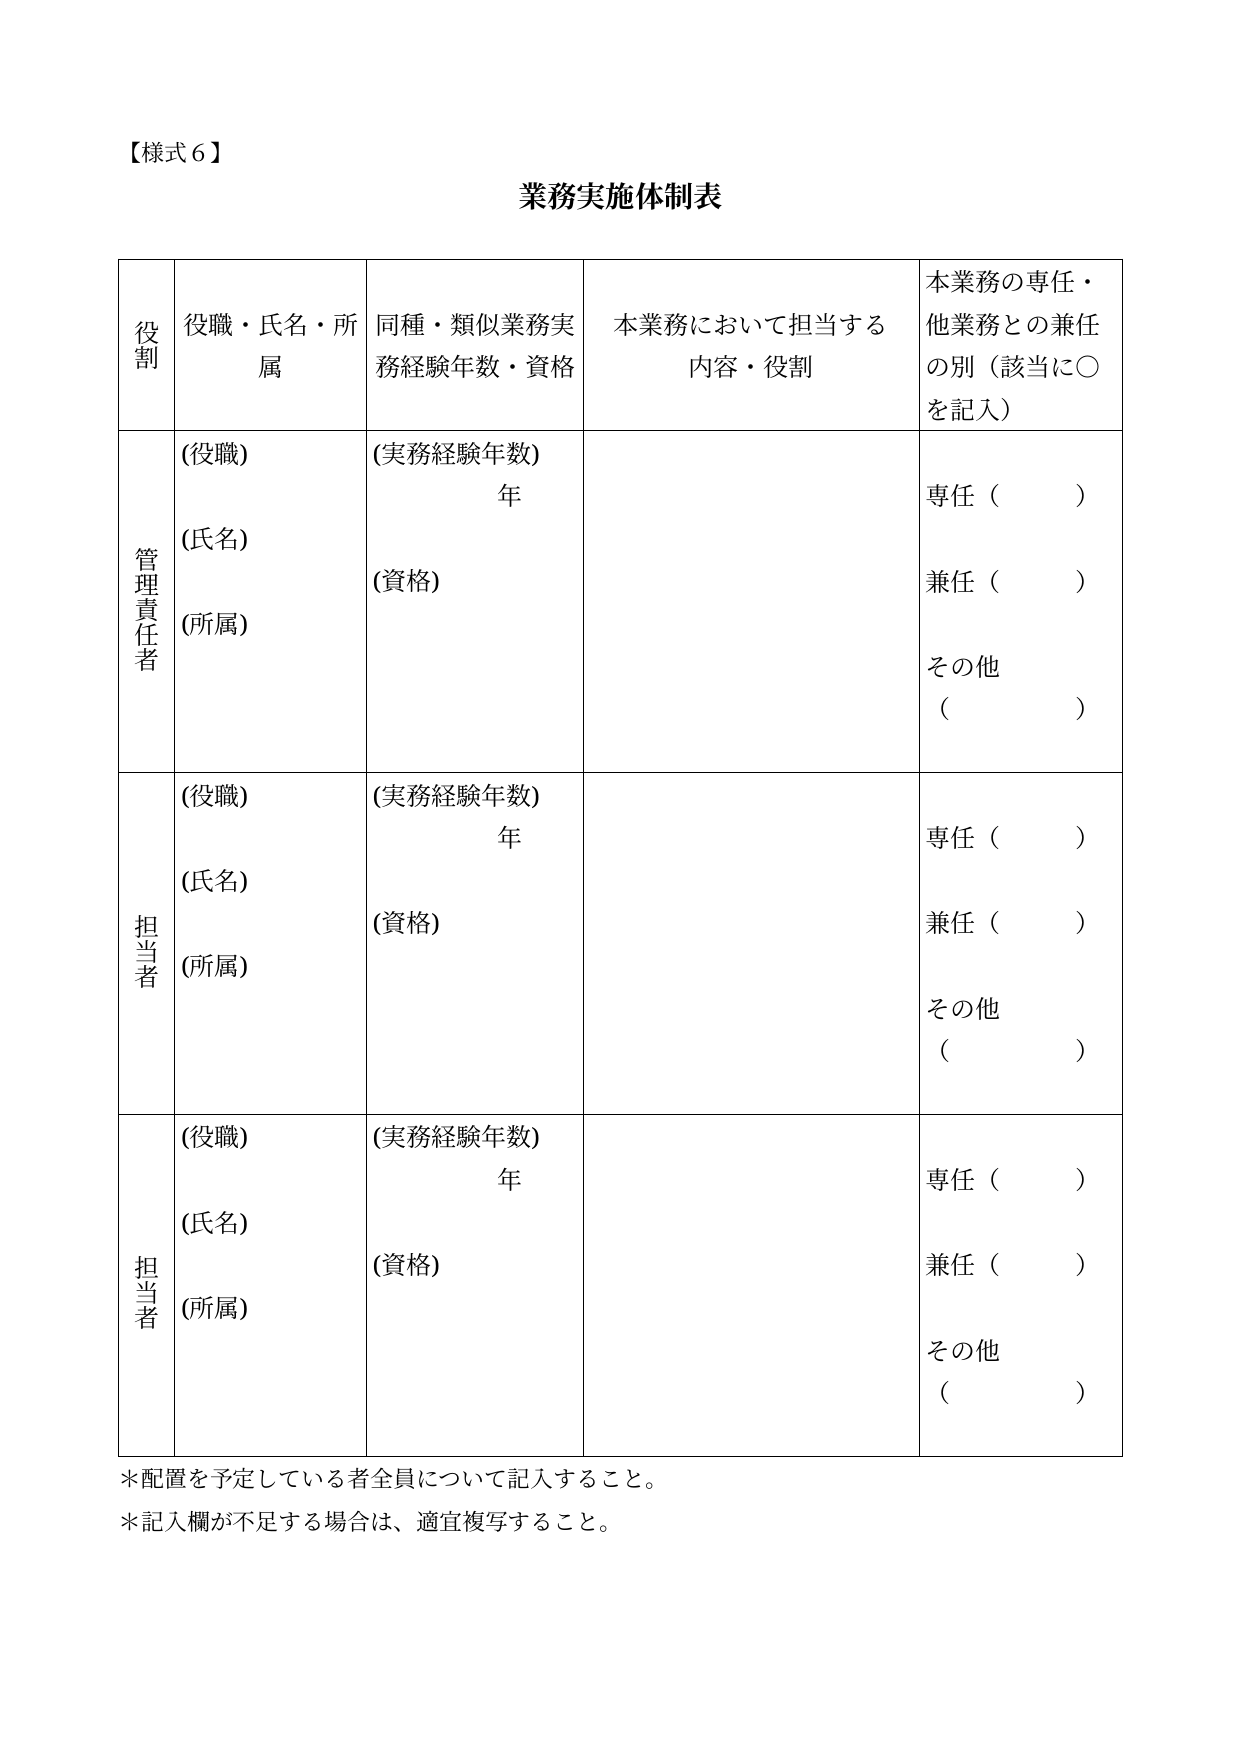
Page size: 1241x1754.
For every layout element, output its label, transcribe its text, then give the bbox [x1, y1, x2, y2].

text 業務実施体制表 [118, 173, 1122, 216]
table_header 本業務において担当する 内容・役割 [584, 260, 919, 430]
table_cell [584, 431, 919, 772]
table_cell (実務経験年数) 年 (資格) [367, 773, 583, 1114]
table_cell [584, 773, 919, 1114]
text 【様式６】 [118, 131, 1122, 173]
text ＊記入欄が不足する場合は、適宜複写すること。 [118, 1499, 1122, 1542]
table_cell (実務経験年数) 年 (資格) [367, 1115, 583, 1456]
table_cell (役職) (氏名) (所属) [175, 1115, 366, 1456]
table_header 本業務の専任・他業務との兼任の別（該当に○を記入） [920, 260, 1122, 430]
table_cell 担当者 [119, 773, 174, 1114]
table_cell 専任（ ） 兼任（ ） その他 （ ） [920, 773, 1122, 1114]
table_cell (役職) (氏名) (所属) [175, 431, 366, 772]
table_header 役割 [119, 260, 174, 430]
table_cell 専任（ ） 兼任（ ） その他 （ ） [920, 1115, 1122, 1456]
table_header 役職・氏名・所属 [175, 260, 366, 430]
table_cell (役職) (氏名) (所属) [175, 773, 366, 1114]
table_header 同種・類似業務実務経験年数・資格 [367, 260, 583, 430]
text ＊配置を予定している者全員について記入すること。 [118, 1457, 1122, 1499]
table_cell 管理責任者 [119, 431, 174, 772]
table_cell (実務経験年数) 年 (資格) [367, 431, 583, 772]
table_cell [584, 1115, 919, 1456]
table_cell 専任（ ） 兼任（ ） その他 （ ） [920, 431, 1122, 772]
table_cell 担当者 [119, 1115, 174, 1456]
